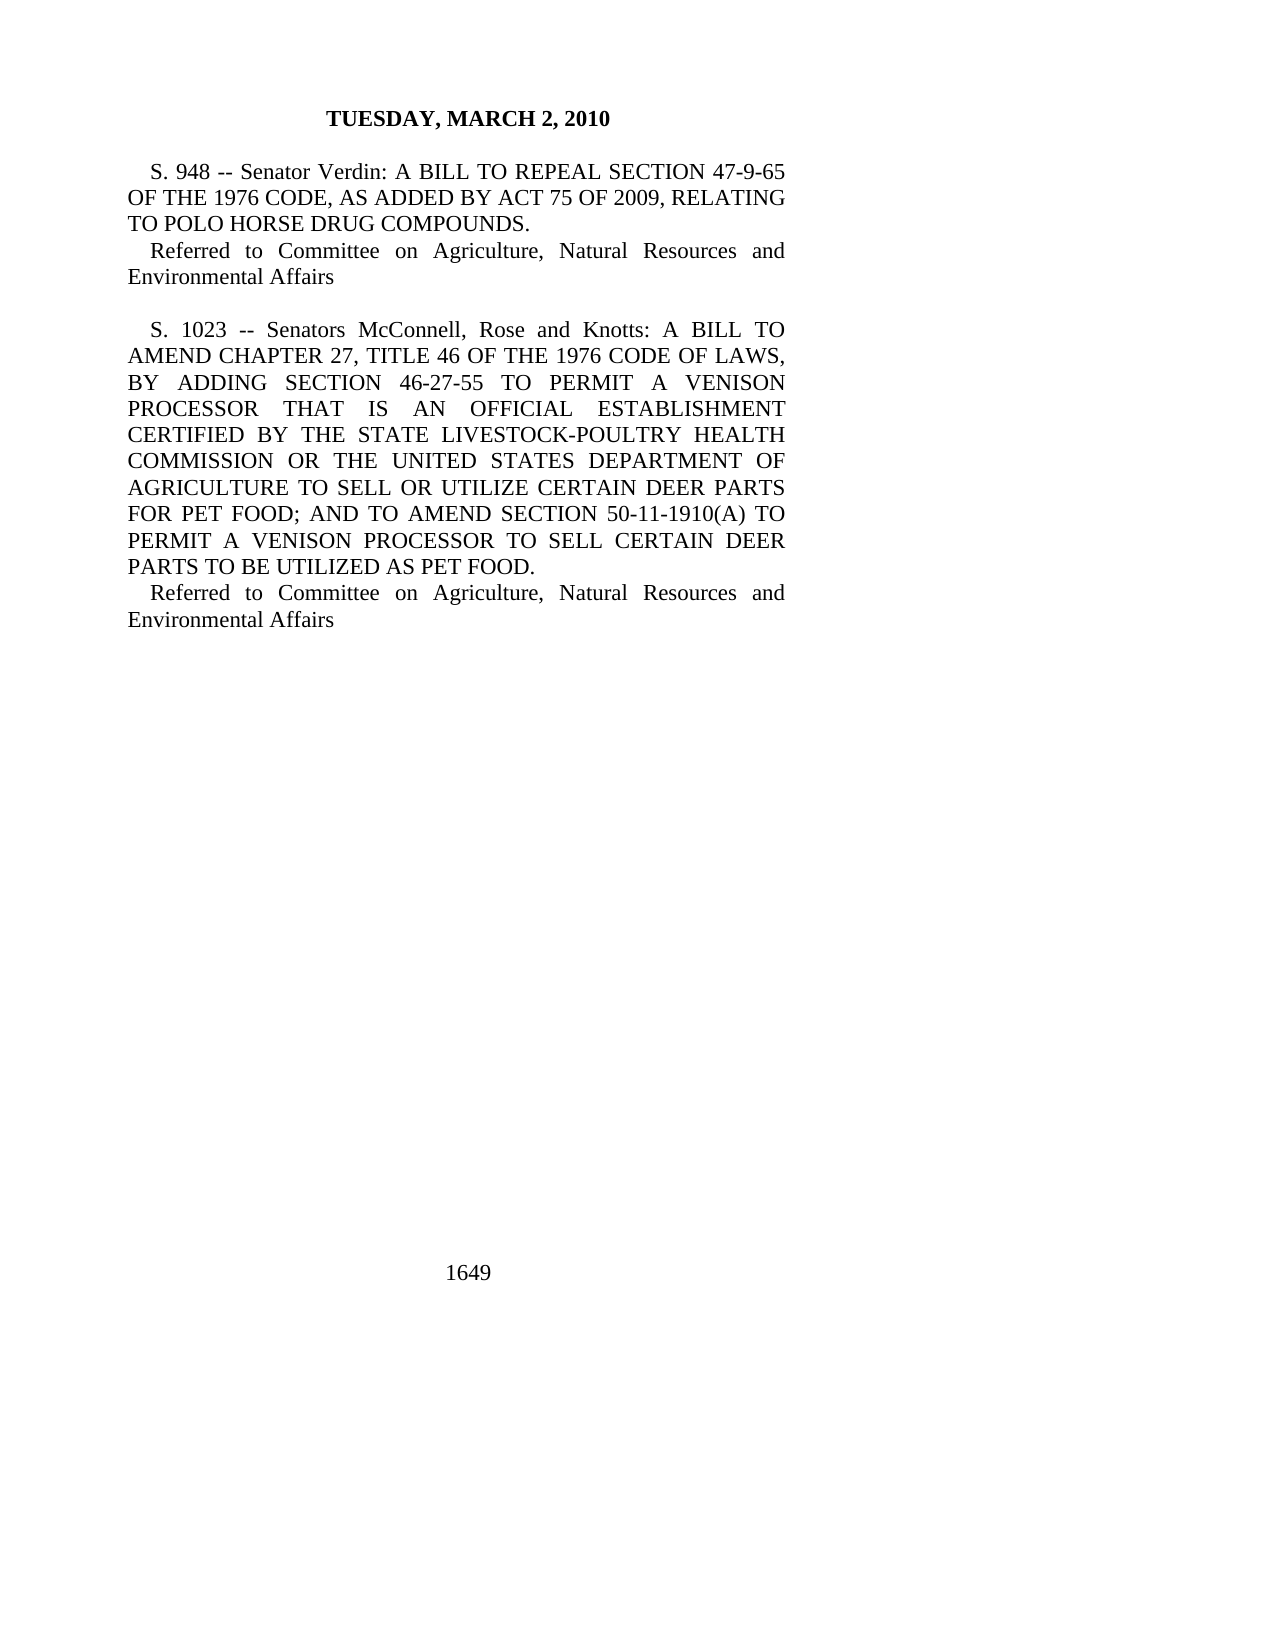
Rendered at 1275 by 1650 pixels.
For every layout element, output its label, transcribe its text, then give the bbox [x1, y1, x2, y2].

text Referred to Committee on Agriculture, Natural Resources and Environmental Affairs [127, 579, 786, 632]
text Referred to Committee on Agriculture, Natural Resources and Environmental Affairs [127, 237, 786, 289]
text S. 1023 -- Senators McConnell, Rose and Knotts: A BILL TO AMEND CHAPTER 27, TITLE 46 OF THE 1976 CODE OF LAWS, BY ADDING SECTION 46-27-55 TO PERMIT A VENISON PROCESSOR THAT IS AN OFFICIAL ESTABLISHMENT CERTIFIED BY THE STATE LIVESTOCK-POULTRY HEALTH COMMISSION OR THE UNITED STATES DEPARTMENT OF AGRICULTURE TO SELL OR UTILIZE CERTAIN DEER PARTS FOR PET FOOD; AND TO AMEND SECTION 50-11-1910(A) TO PERMIT A VENISON PROCESSOR TO SELL CERTAIN DEER PARTS TO BE UTILIZED AS PET FOOD. [127, 316, 786, 579]
text S. 948 -- Senator Verdin: A BILL TO REPEAL SECTION 47-9-65 OF THE 1976 CODE, AS ADDED BY ACT 75 OF 2009, RELATING TO POLO HORSE DRUG COMPOUNDS. [127, 158, 786, 237]
